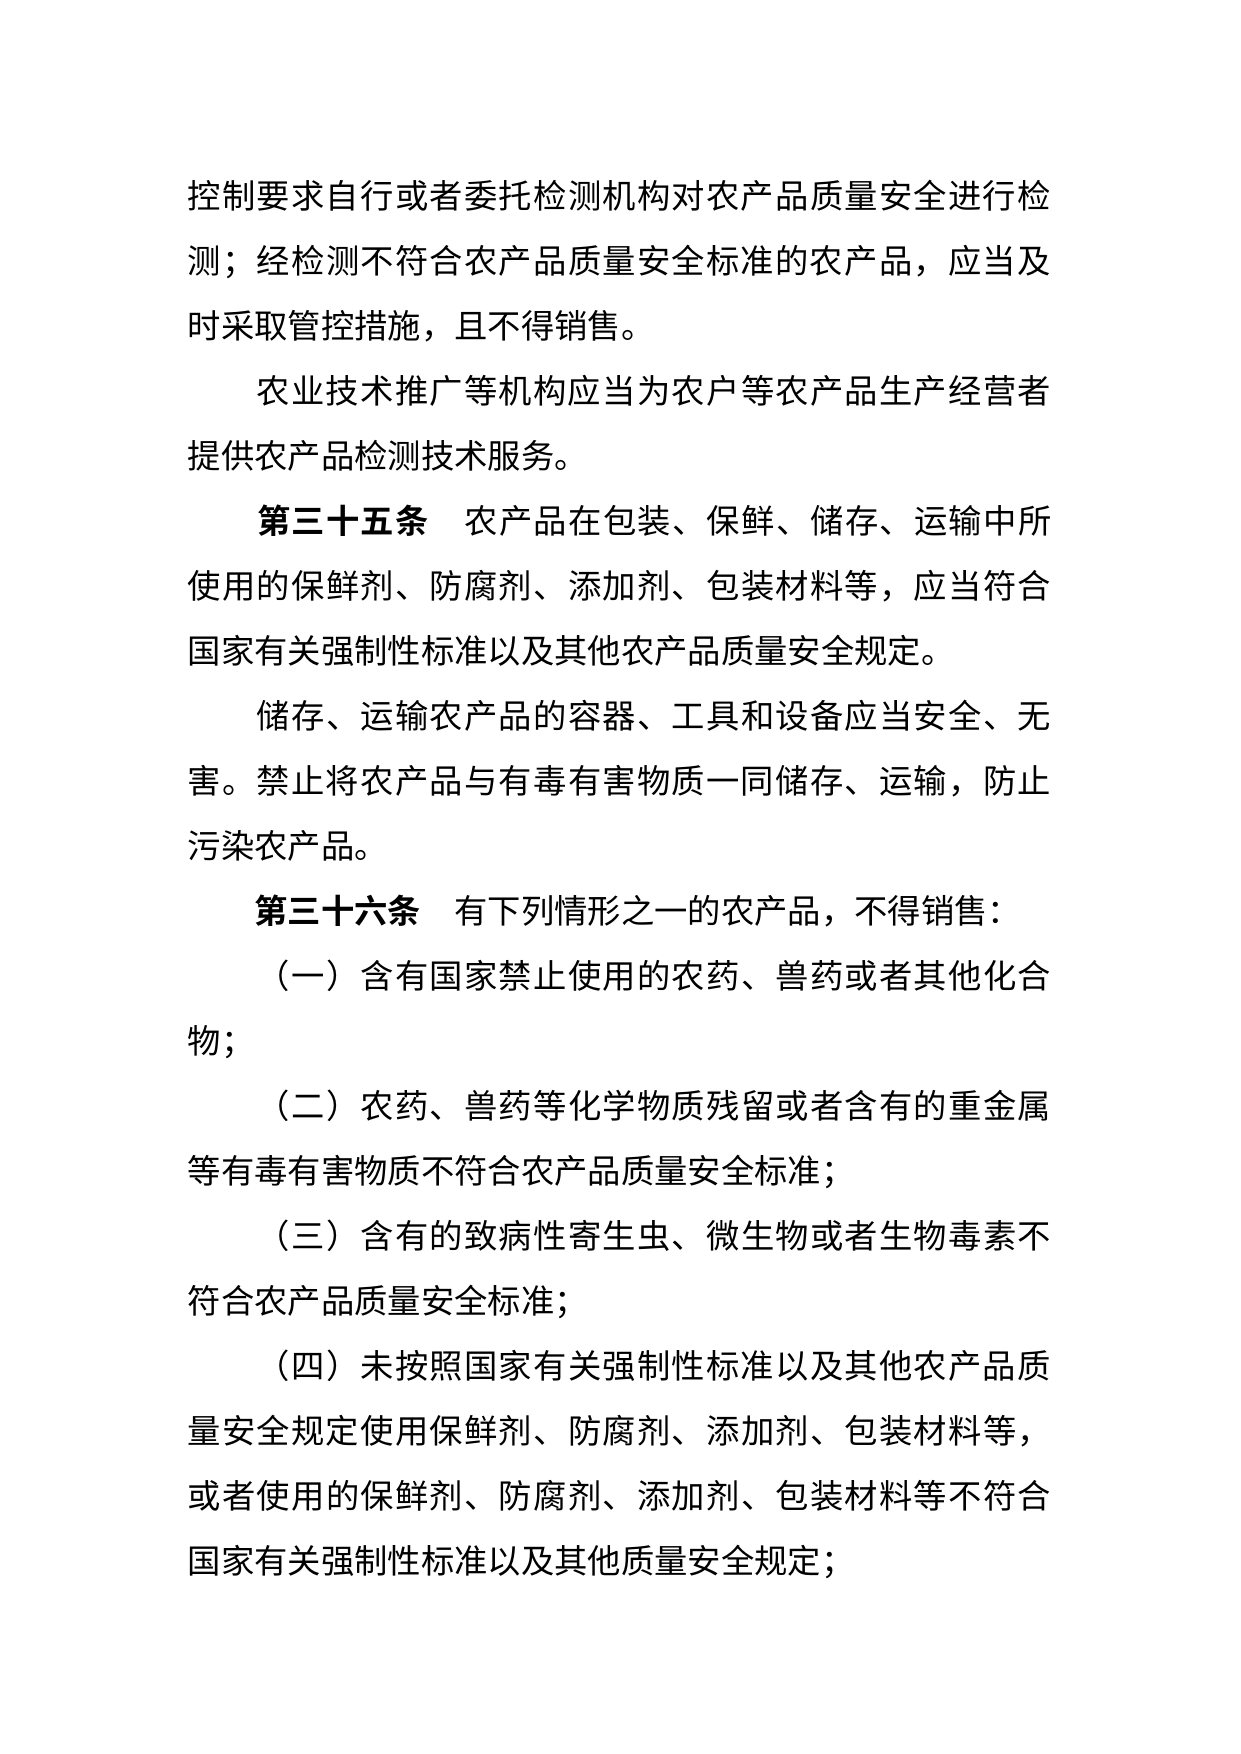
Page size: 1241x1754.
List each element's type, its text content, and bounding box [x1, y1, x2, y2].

text 第三十五条 农产品在包装、保鲜、储存、运输中所使用的保鲜剂、防腐剂、添加剂、包装材料等，应当符合国家有关强制性标准以及其他农产品质量安全规定。 [187, 487, 1053, 682]
text （三）含有的致病性寄生虫、微生物或者生物毒素不符合农产品质量安全标准； [187, 1202, 1053, 1332]
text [187, 162, 1053, 357]
text （一）含有国家禁止使用的农药、兽药或者其他化合物； [187, 942, 1053, 1072]
text 第三十六条 有下列情形之一的农产品，不得销售： [187, 877, 1053, 942]
text 农业技术推广等机构应当为农户等农产品生产经营者提供农产品检测技术服务。 [187, 357, 1053, 487]
text 储存、运输农产品的容器、工具和设备应当安全、无害。禁止将农产品与有毒有害物质一同储存、运输，防止污染农产品。 [187, 682, 1053, 877]
text （四）未按照国家有关强制性标准以及其他农产品质量安全规定使用保鲜剂、防腐剂、添加剂、包装材料等，或者使用的保鲜剂、防腐剂、添加剂、包装材料等不符合国家有关强制性标准以及其他质量安全规定； [187, 1332, 1053, 1592]
text （二）农药、兽药等化学物质残留或者含有的重金属等有毒有害物质不符合农产品质量安全标准； [187, 1072, 1053, 1202]
